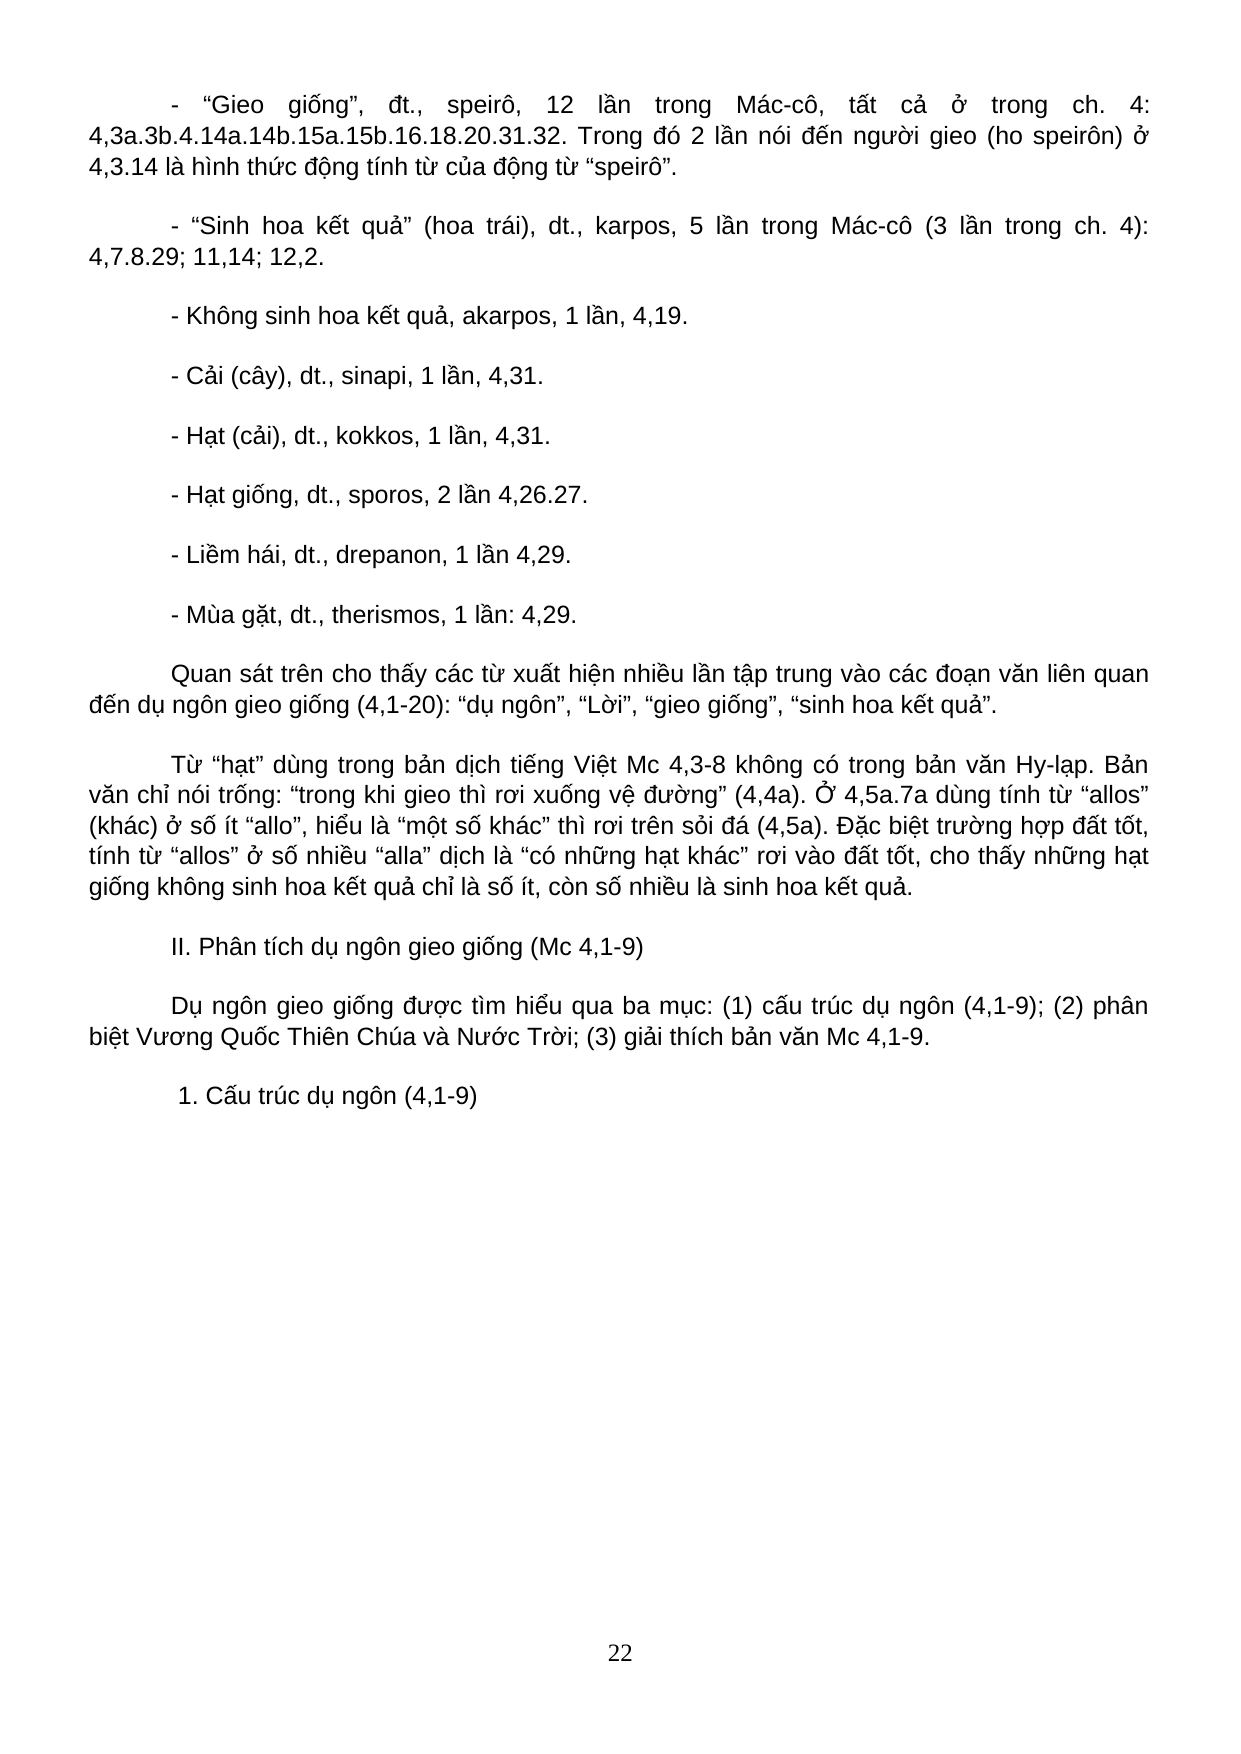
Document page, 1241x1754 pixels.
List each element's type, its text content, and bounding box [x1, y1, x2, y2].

text - “Sinh hoa kết quả” (hoa trái), dt., karpos, 5 lần trong Mác-cô (3 lần trong ch. 4): 4,7.8.29; 11,14; 12,2. [89, 209, 1152, 270]
text - “Gieo giống”, đt., speirô, 12 lần trong Mác-cô, tất cả ở trong ch. 4: 4,3a.3b.4.14a.14b.15a.15b.16.18.20.31.32. Trong đó 2 lần nói đến người gieo (ho speirôn) ở 4,3.14 là hình thức động tính từ của động từ “speirô”. [89, 89, 1152, 180]
text - Mùa gặt, dt., therismos, 1 lần: 4,29. [89, 598, 1152, 628]
text II. Phân tích dụ ngôn gieo giống (Mc 4,1-9) [89, 930, 1152, 960]
text Quan sát trên cho thấy các từ xuất hiện nhiều lần tập trung vào các đoạn văn liên quan đến dụ ngôn gieo giống (4,1-20): “dụ ngôn”, “Lời”, “gieo giống”, “sinh hoa kết quả”. [89, 658, 1152, 719]
text - Hạt (cải), dt., kokkos, 1 lần, 4,31. [89, 419, 1152, 449]
text - Liềm hái, dt., drepanon, 1 lần 4,29. [89, 538, 1152, 569]
text Dụ ngôn gieo giống được tìm hiểu qua ba mục: (1) cấu trúc dụ ngôn (4,1-9); (2) phân biệt Vương Quốc Thiên Chúa và Nước Trời; (3) giải thích bản văn Mc 4,1-9. [89, 989, 1152, 1050]
text 1. Cấu trúc dụ ngôn (4,1-9) [89, 1079, 1152, 1110]
text Từ “hạt” dùng trong bản dịch tiếng Việt Mc 4,3-8 không có trong bản văn Hy-lạp. Bản văn chỉ nói trống: “trong khi gieo thì rơi xuống vệ đường” (4,4a). Ở 4,5a.7a dùng tính từ “allos” (khác) ở số ít “allo”, hiểu là “một số khác” thì rơi trên sỏi đá (4,5a). Đặc biệt trường hợp đất tốt, tính từ “allos” ở số nhiều “alla” dịch là “có những hạt khác” rơi vào đất tốt, cho thấy những hạt giống không sinh hoa kết quả chỉ là số ít, còn số nhiều là sinh hoa kết quả. [89, 748, 1152, 901]
text - Cải (cây), dt., sinapi, 1 lần, 4,31. [89, 359, 1152, 390]
text - Không sinh hoa kết quả, akarpos, 1 lần, 4,19. [89, 299, 1152, 330]
text - Hạt giống, dt., sporos, 2 lần 4,26.27. [89, 479, 1152, 509]
